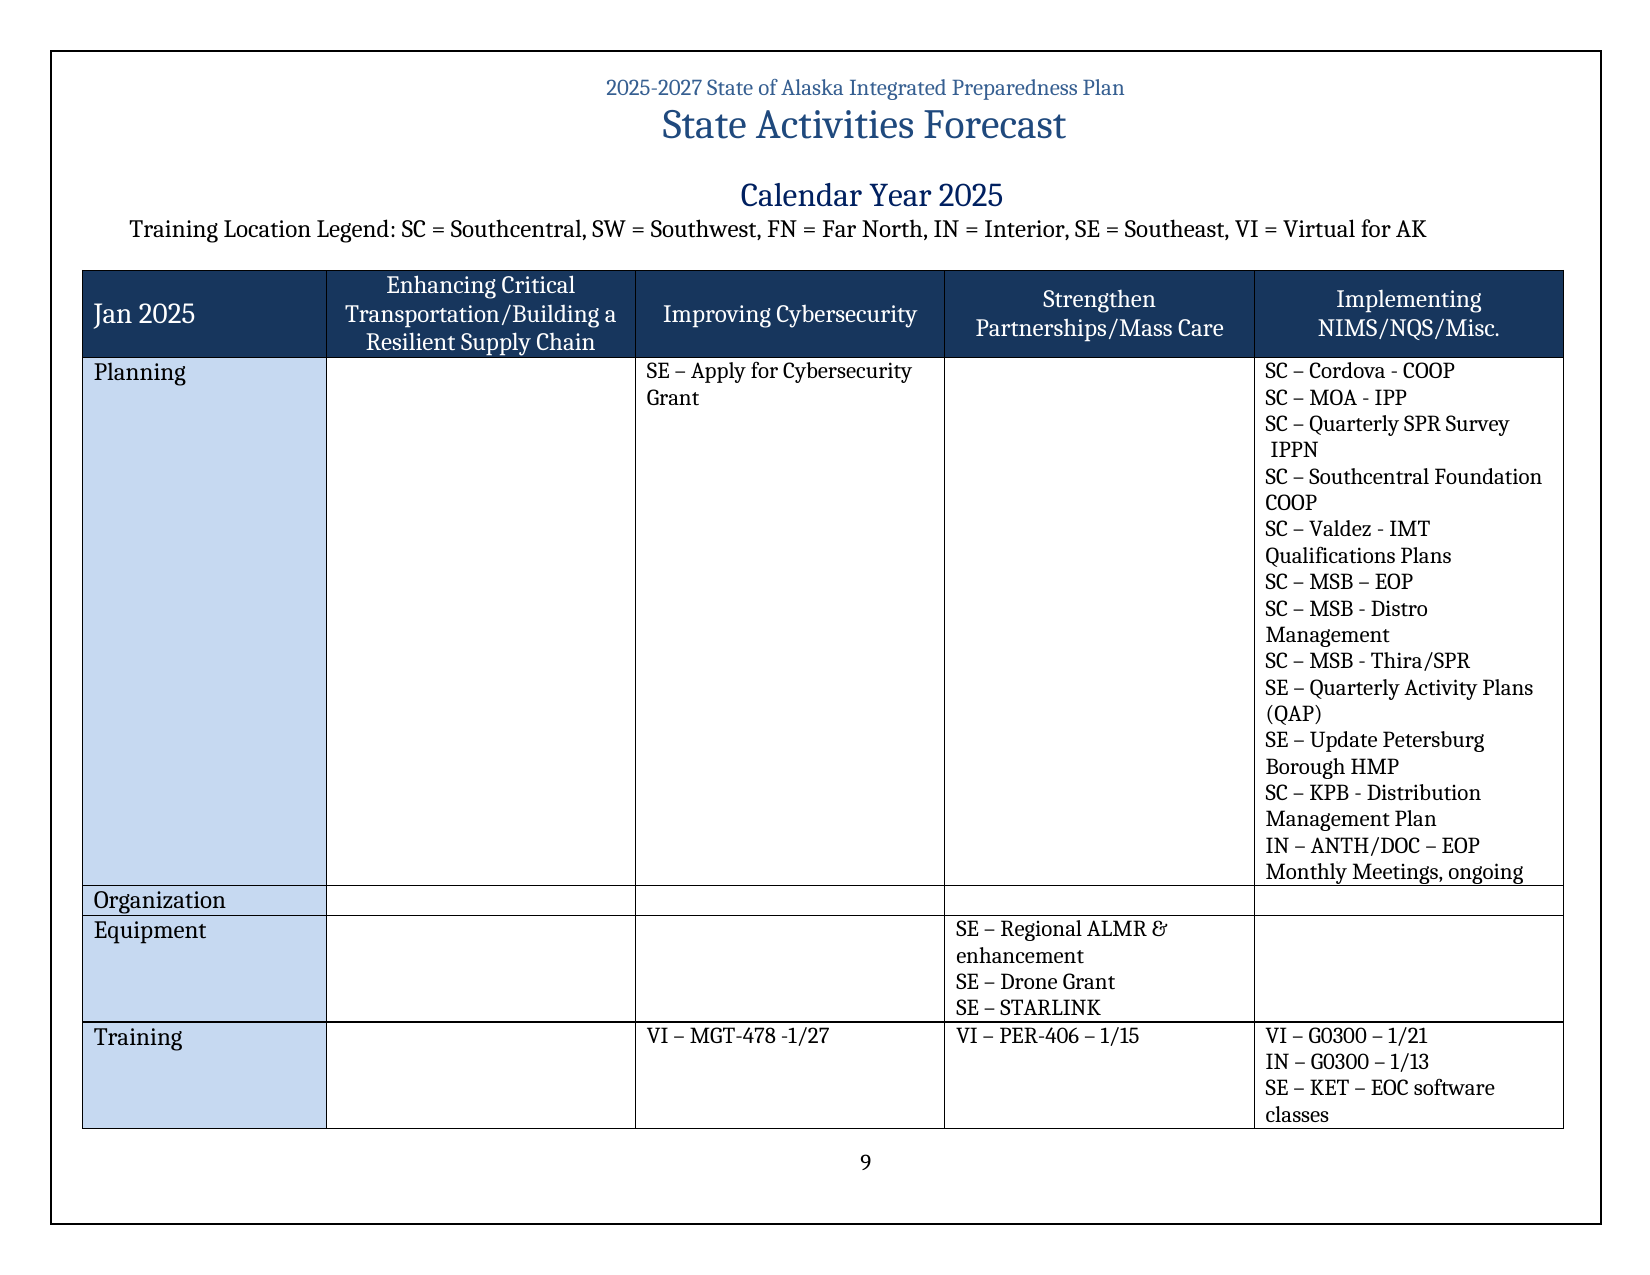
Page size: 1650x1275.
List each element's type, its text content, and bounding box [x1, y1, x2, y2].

subtitle Calendar Year 2025 [142, 176, 1600, 215]
table_header Jan 2025 [83, 271, 326, 357]
table_cell SE – Apply for Cybersecurity Grant [636, 358, 944, 885]
table_cell Organization [83, 886, 326, 915]
table_cell VI – PER-406 – 1/15 [945, 1023, 1254, 1128]
table_cell [636, 916, 944, 1021]
table_cell Planning [83, 358, 326, 885]
table_cell [327, 916, 635, 1021]
table_cell [1255, 886, 1563, 915]
table_cell [945, 358, 1254, 885]
table_header Implementing NIMS/NQS/Misc. [1255, 271, 1563, 357]
table_header Enhancing Critical Transportation/Building a Resilient Supply Chain [327, 271, 635, 357]
table_cell [1255, 916, 1563, 1021]
table_cell [945, 886, 1254, 915]
table_cell VI – MGT-478 -1/27 [636, 1023, 944, 1128]
table_cell [327, 886, 635, 915]
table_header Strengthen Partnerships/Mass Care [945, 271, 1254, 357]
table_header Improving Cybersecurity [636, 271, 944, 357]
table_cell Training [83, 1023, 326, 1128]
table_cell SE – Regional ALMR & enhancement SE – Drone Grant SE – STARLINK [945, 916, 1254, 1021]
table_cell Equipment [83, 916, 326, 1021]
table_cell [327, 1023, 635, 1128]
text Training Location Legend: SC = Southcentral, SW = Southwest, FN = Far North, IN = Interior, SE = Southeast, VI = Virtual for AK [129, 215, 1600, 243]
table_cell [636, 886, 944, 915]
table_cell VI – G0300 – 1/21 IN – G0300 – 1/13 SE – KET – EOC software classes [1255, 1023, 1563, 1128]
table_cell SC – Cordova - COOP SC – MOA - IPP SC – Quarterly SPR Survey IPPN SC – Southcentral Foundation COOP SC – Valdez - IMT Qualifications Plans SC – MSB – EOP SC – MSB - Distro Management SC – MSB - Thira/SPR SE – Quarterly Activity Plans (QAP) SE – Update Petersburg Borough HMP SC – KPB - Distribution Management Plan IN – ANTH/DOC – EOP Monthly Meetings, ongoing [1255, 358, 1563, 885]
table_cell [327, 358, 635, 885]
subtitle State Activities Forecast [271, 101, 1459, 149]
